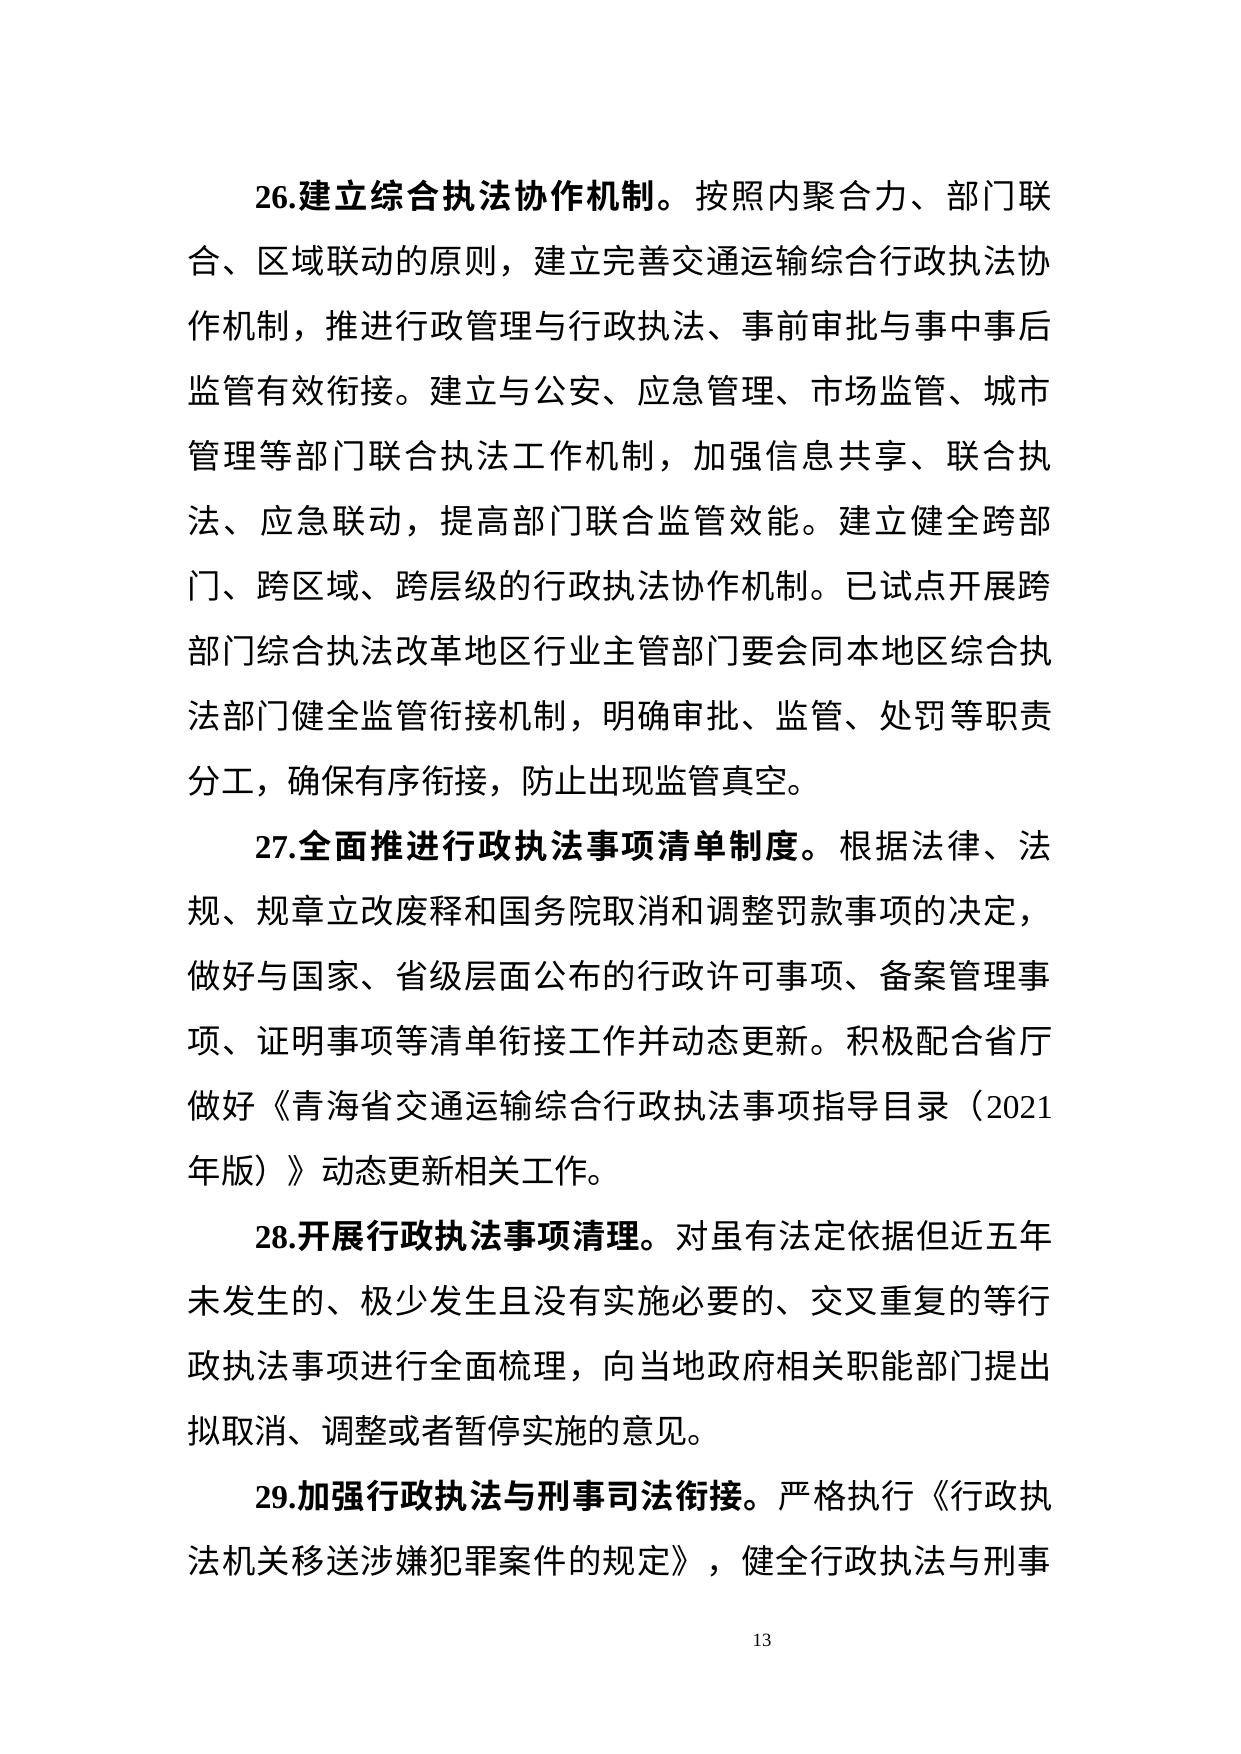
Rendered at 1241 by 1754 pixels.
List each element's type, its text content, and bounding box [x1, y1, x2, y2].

text 26.建立综合执法协作机制。按照内聚合力、部门联合、区域联动的原则，建立完善交通运输综合行政执法协作机制，推进行政管理与行政执法、事前审批与事中事后监管有效衔接。建立与公安、应急管理、市场监管、城市管理等部门联合执法工作机制，加强信息共享、联合执法、应急联动，提高部门联合监管效能。建立健全跨部门、跨区域、跨层级的行政执法协作机制。已试点开展跨部门综合执法改革地区行业主管部门要会同本地区综合执法部门健全监管衔接机制，明确审批、监管、处罚等职责分工，确保有序衔接，防止出现监管真空。 [187, 162, 1053, 812]
text 27.全面推进行政执法事项清单制度。根据法律、法规、规章立改废释和国务院取消和调整罚款事项的决定，做好与国家、省级层面公布的行政许可事项、备案管理事项、证明事项等清单衔接工作并动态更新。积极配合省厅做好《青海省交通运输综合行政执法事项指导目录（2021年版）》动态更新相关工作。 [187, 812, 1053, 1202]
text 28.开展行政执法事项清理。对虽有法定依据但近五年未发生的、极少发生且没有实施必要的、交叉重复的等行政执法事项进行全面梳理，向当地政府相关职能部门提出拟取消、调整或者暂停实施的意见。 [187, 1202, 1053, 1462]
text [187, 1462, 1053, 1592]
